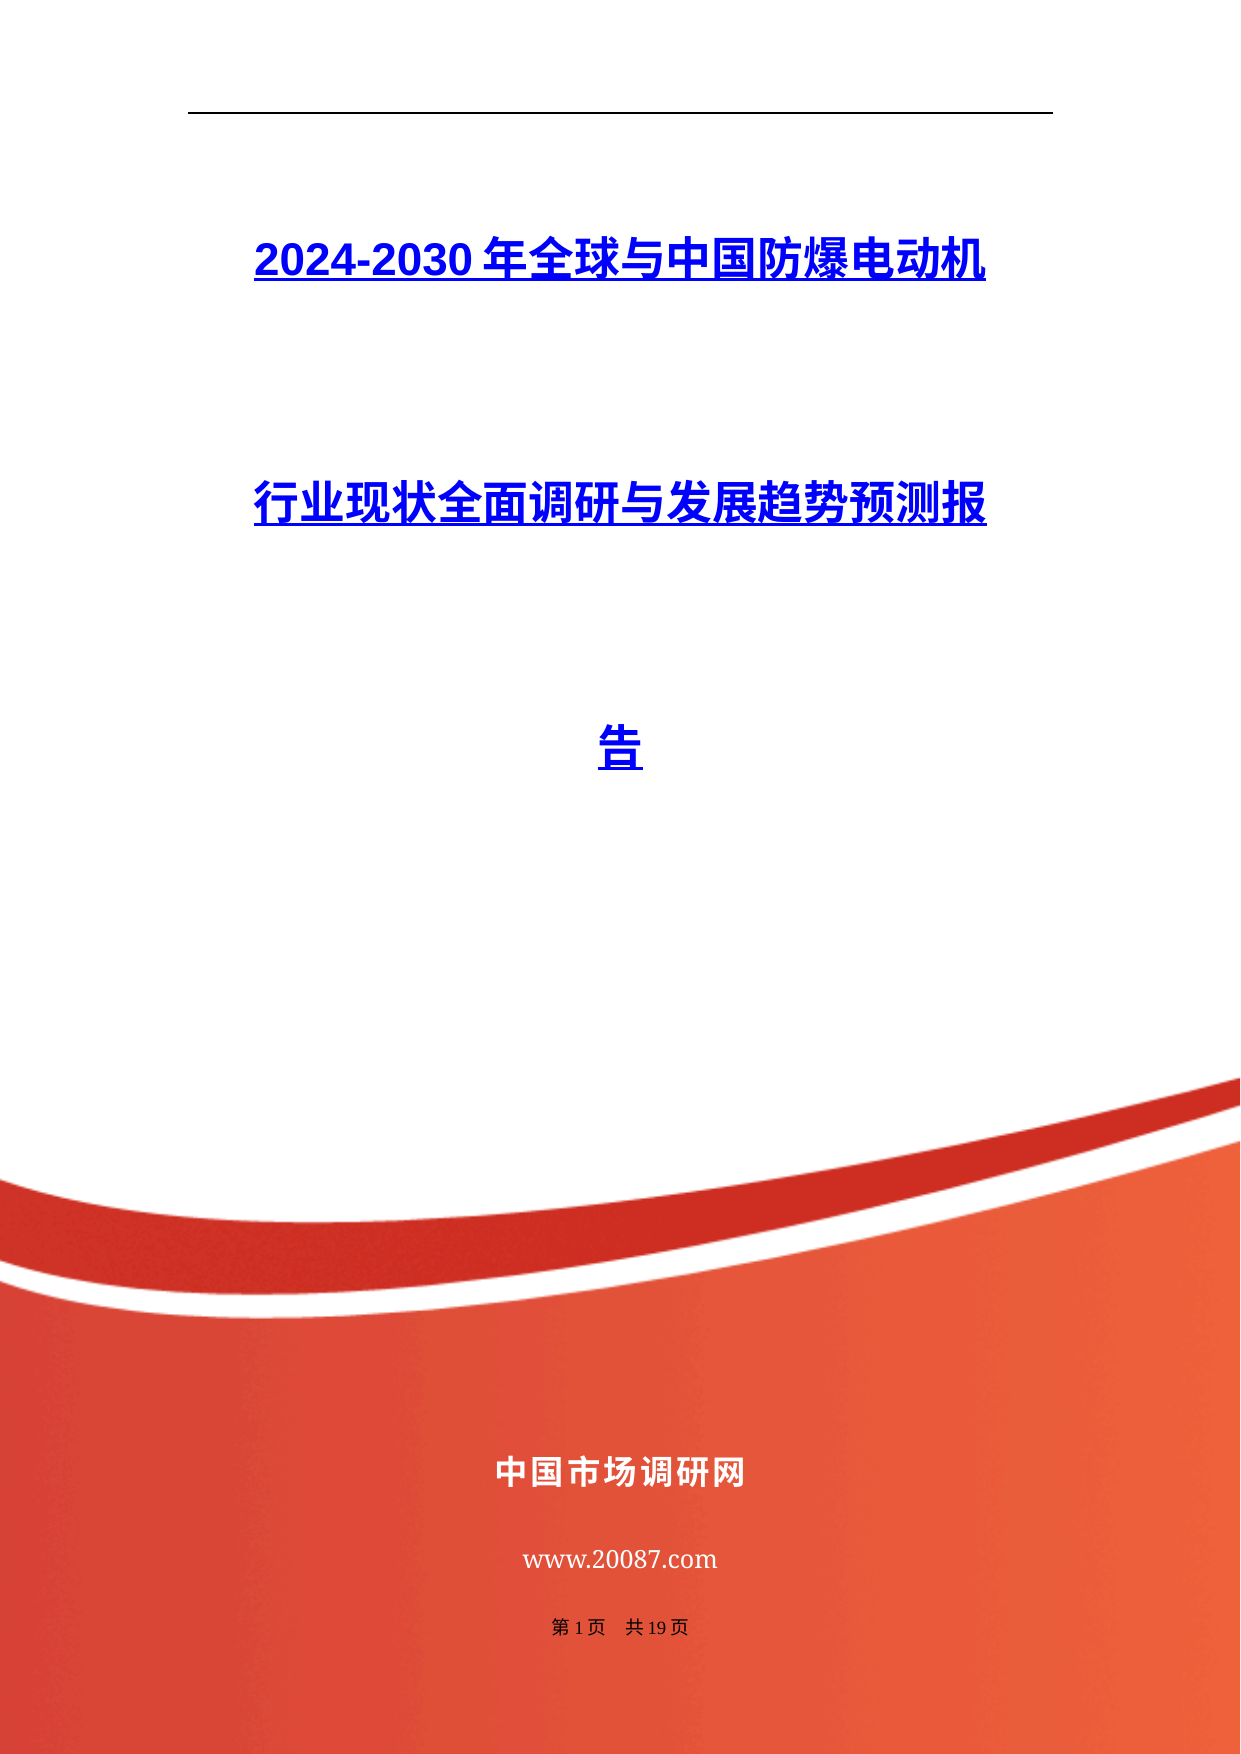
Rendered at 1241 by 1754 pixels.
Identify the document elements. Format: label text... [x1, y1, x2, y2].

subtitle 中国市场调研网 [187, 1437, 1053, 1502]
table_header 2024-2030年全球与中国防爆电动机行业现状全面调研与发展趋势预测报告 [188, 207, 1053, 871]
picture [0, 1006, 1241, 1754]
text www.20087.com [187, 1526, 1053, 1591]
